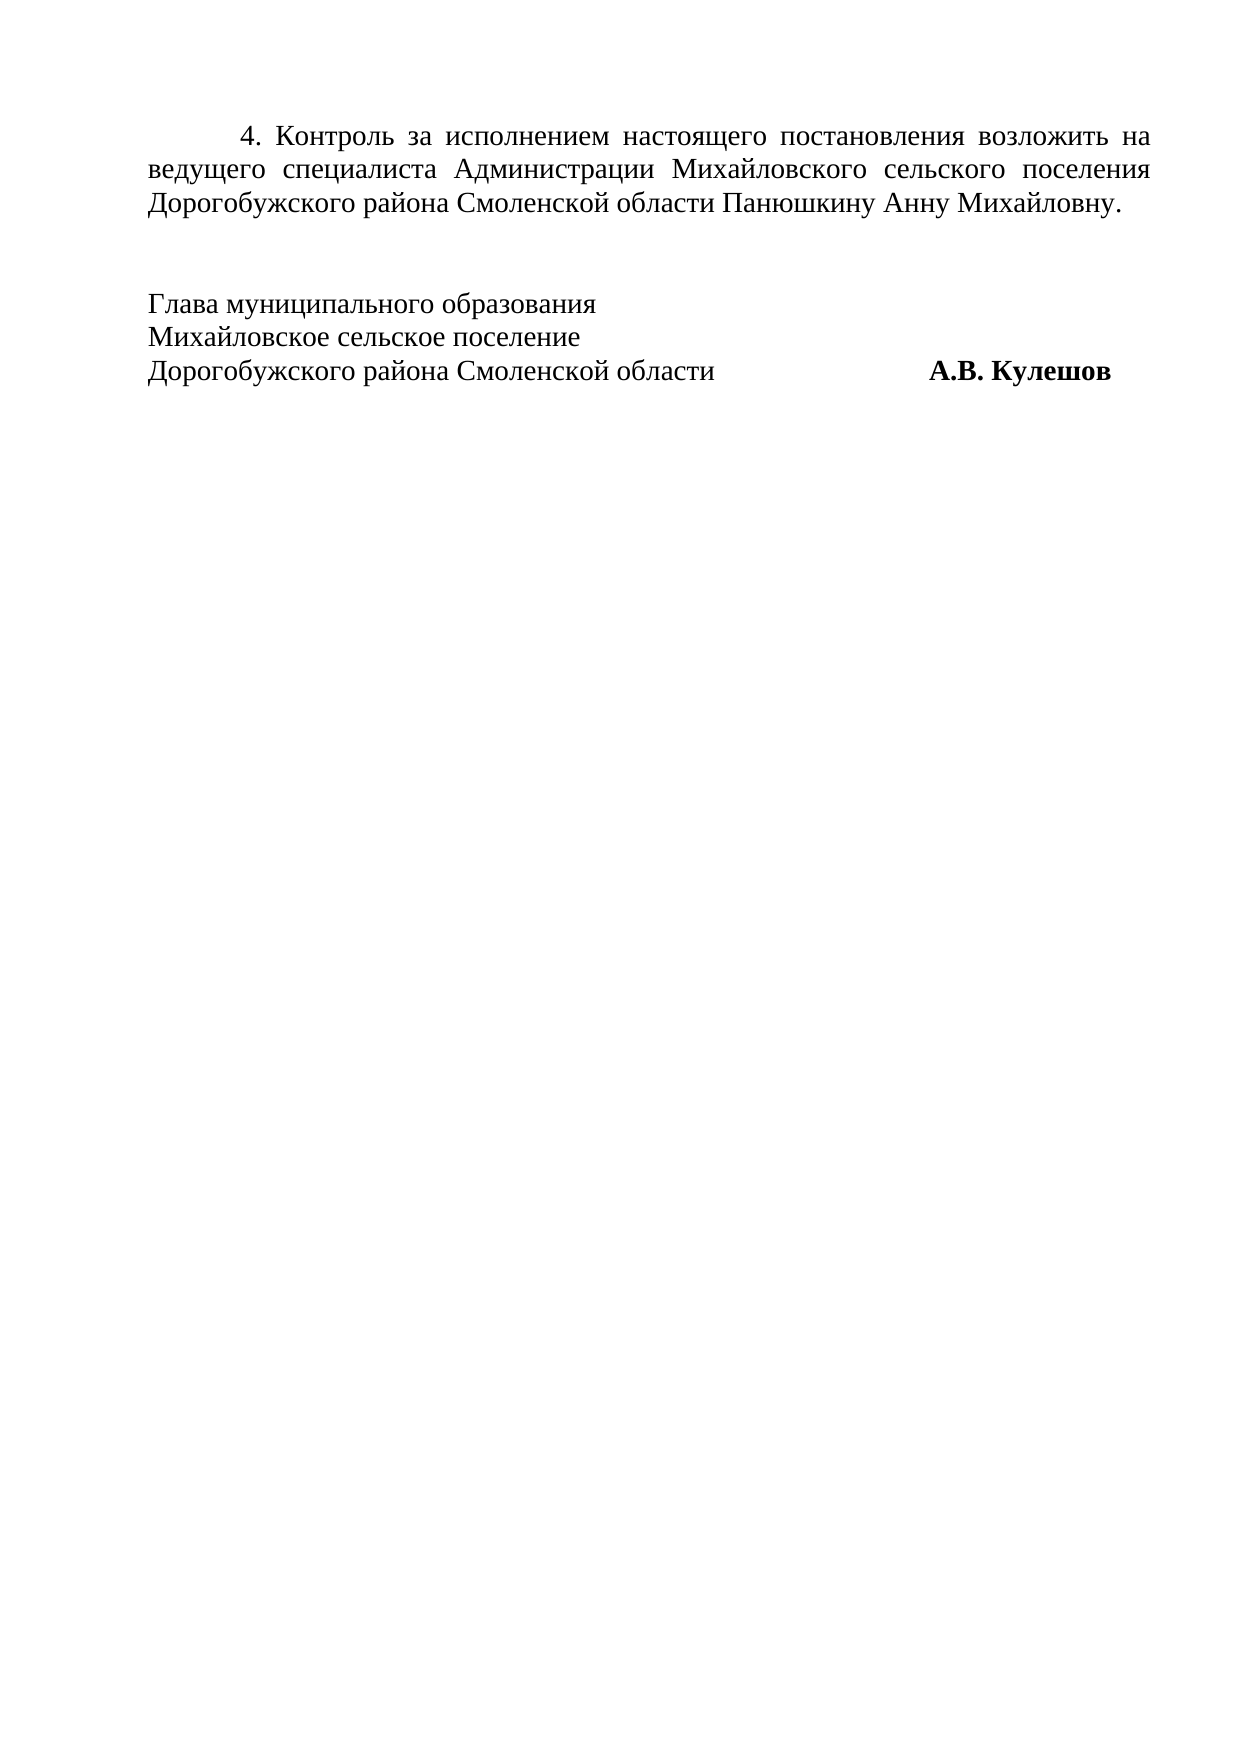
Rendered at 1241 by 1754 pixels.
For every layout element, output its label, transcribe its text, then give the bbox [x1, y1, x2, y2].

text 4. Контроль за исполнением настоящего постановления возложить на ведущего специалиста Администрации Михайловского сельского поселения Дорогобужского района Смоленской области Панюшкину Анну Михайловну. [148, 118, 1152, 219]
text Михайловское сельское поселение [148, 319, 1152, 353]
text Дорогобужского района Смоленской области А.В. Кулешов [148, 353, 1152, 386]
text Глава муниципального образования [148, 286, 1152, 319]
